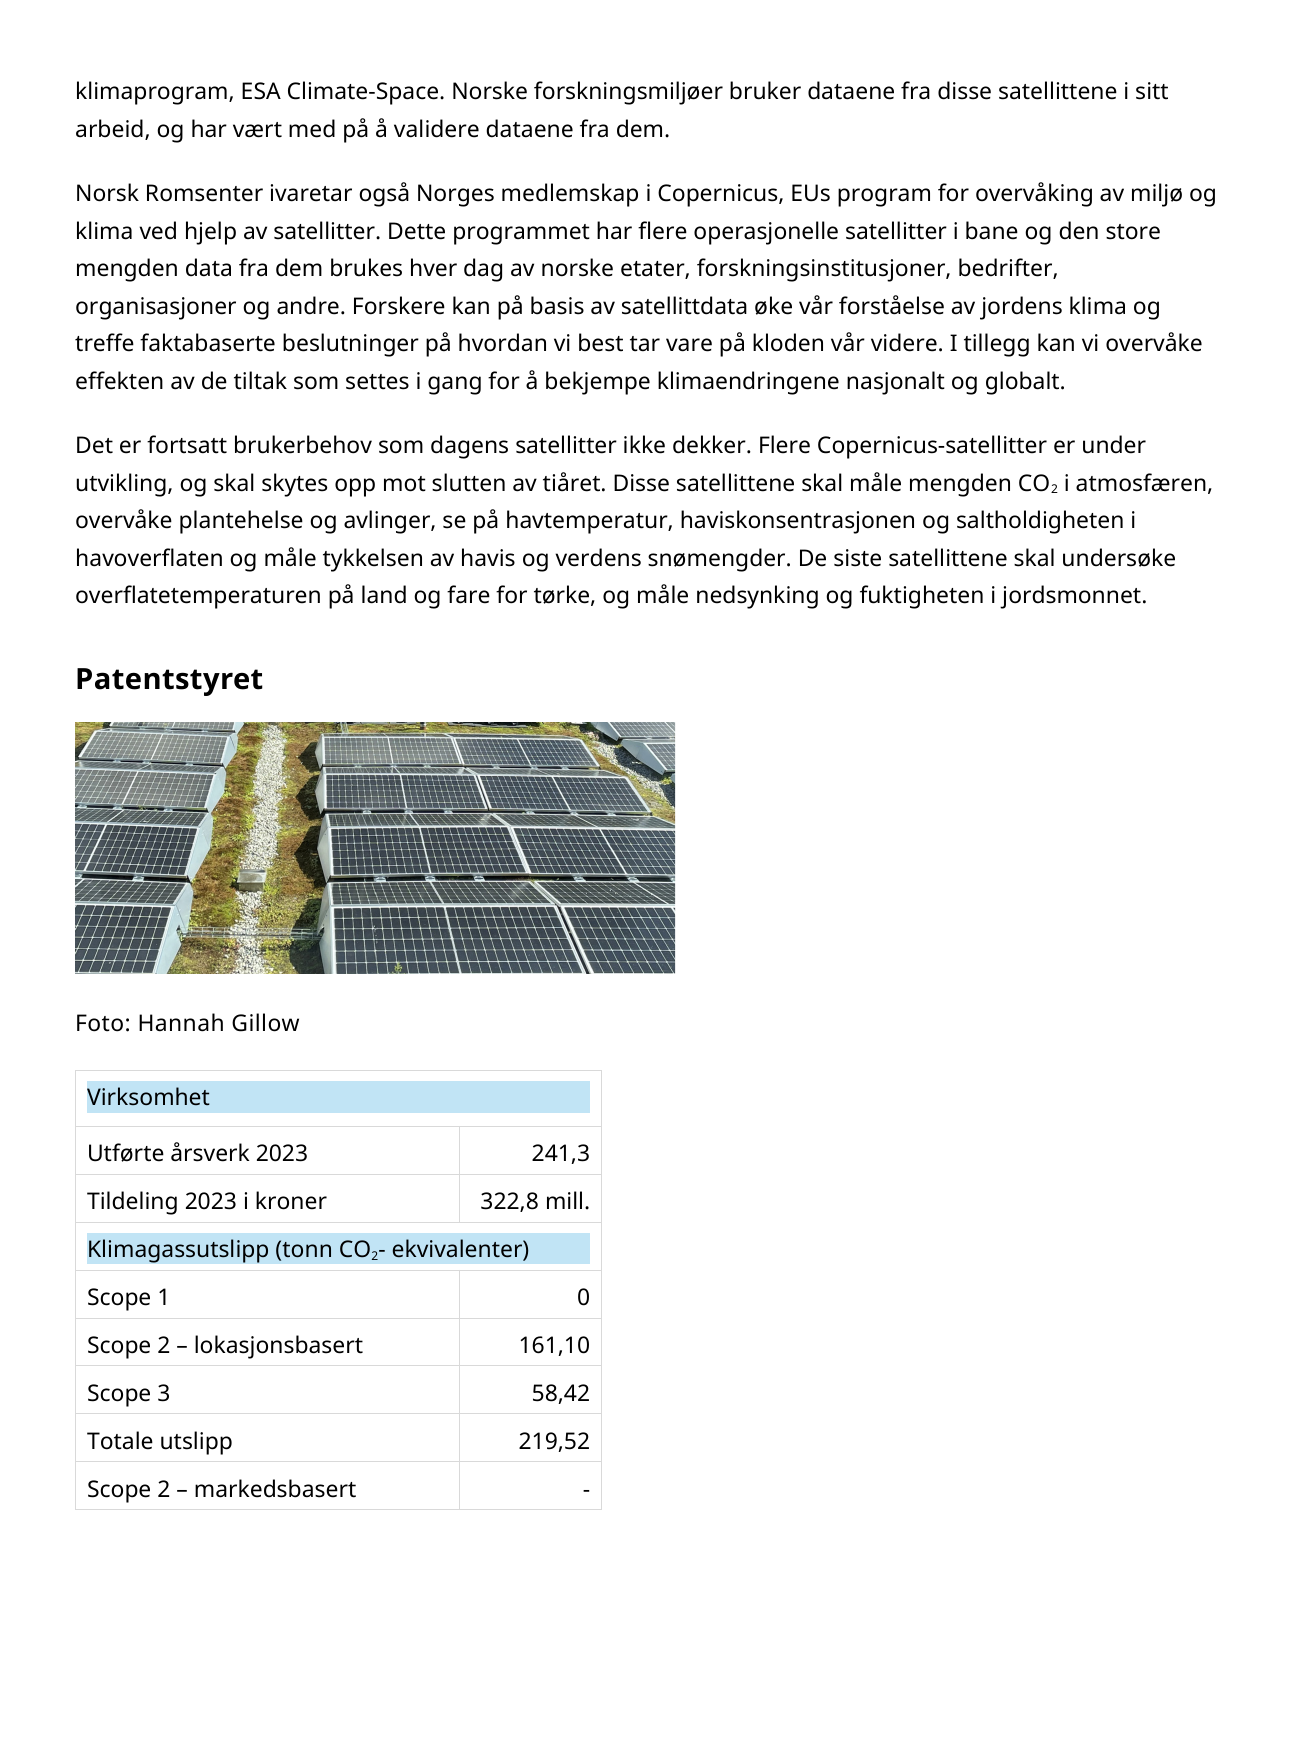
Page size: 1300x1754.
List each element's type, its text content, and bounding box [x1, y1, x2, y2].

table_cell 219,52 [460, 1414, 601, 1461]
table_cell Utførte årsverk 2023 [76, 1127, 459, 1174]
text Patentstyret [75, 658, 1224, 698]
table_cell Totale utslipp [76, 1414, 459, 1461]
table_cell Klimagassutslipp (tonn CO2- ekvivalenter) [76, 1223, 601, 1269]
table_cell Scope 2 – markedsbasert [76, 1462, 459, 1509]
table_cell Scope 1 [76, 1271, 459, 1317]
table_cell 322,8 mill. [460, 1175, 601, 1222]
table_cell Scope 2 – lokasjonsbasert [76, 1319, 459, 1365]
table_cell 161,10 [460, 1319, 601, 1365]
table_cell Tildeling 2023 i kroner [76, 1175, 459, 1222]
text Norsk Romsenter ivaretar også Norges medlemskap i Copernicus, EUs program for overvåking av miljø og klima ved hjelp av satellitter. Dette programmet har flere operasjonelle satellitter i bane og den store mengden data fra dem brukes hver dag av norske etater, forskningsinstitusjoner, bedrifter, organisasjoner og andre. Forskere kan på basis av satellittdata øke vår forståelse av jordens klima og treffe faktabaserte beslutninger på hvordan vi best tar vare på kloden vår videre. I tillegg kan vi overvåke effekten av de tiltak som settes i gang for å bekjempe klimaendringene nasjonalt og globalt. [75, 177, 1224, 396]
table_cell Scope 3 [76, 1366, 459, 1413]
table_cell 58,42 [460, 1366, 601, 1413]
picture [75, 722, 675, 974]
text Foto: Hannah Gillow [75, 1007, 1224, 1039]
table_header Virksomhet [76, 1071, 601, 1126]
table_cell 0 [460, 1271, 601, 1317]
table_cell 241,3 [460, 1127, 601, 1174]
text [75, 75, 1224, 144]
text Det er fortsatt brukerbehov som dagens satellitter ikke dekker. Flere Copernicus-satellitter er under utvikling, og skal skytes opp mot slutten av tiåret. Disse satellittene skal måle mengden CO2 i atmosfæren, overvåke plantehelse og avlinger, se på havtemperatur, haviskonsentrasjonen og saltholdigheten i havoverflaten og måle tykkelsen av havis og verdens snømengder. De siste satellittene skal undersøke overflatetemperaturen på land og fare for tørke, og måle nedsynking og fuktigheten i jordsmonnet. [75, 429, 1224, 610]
table_cell - [460, 1462, 601, 1509]
